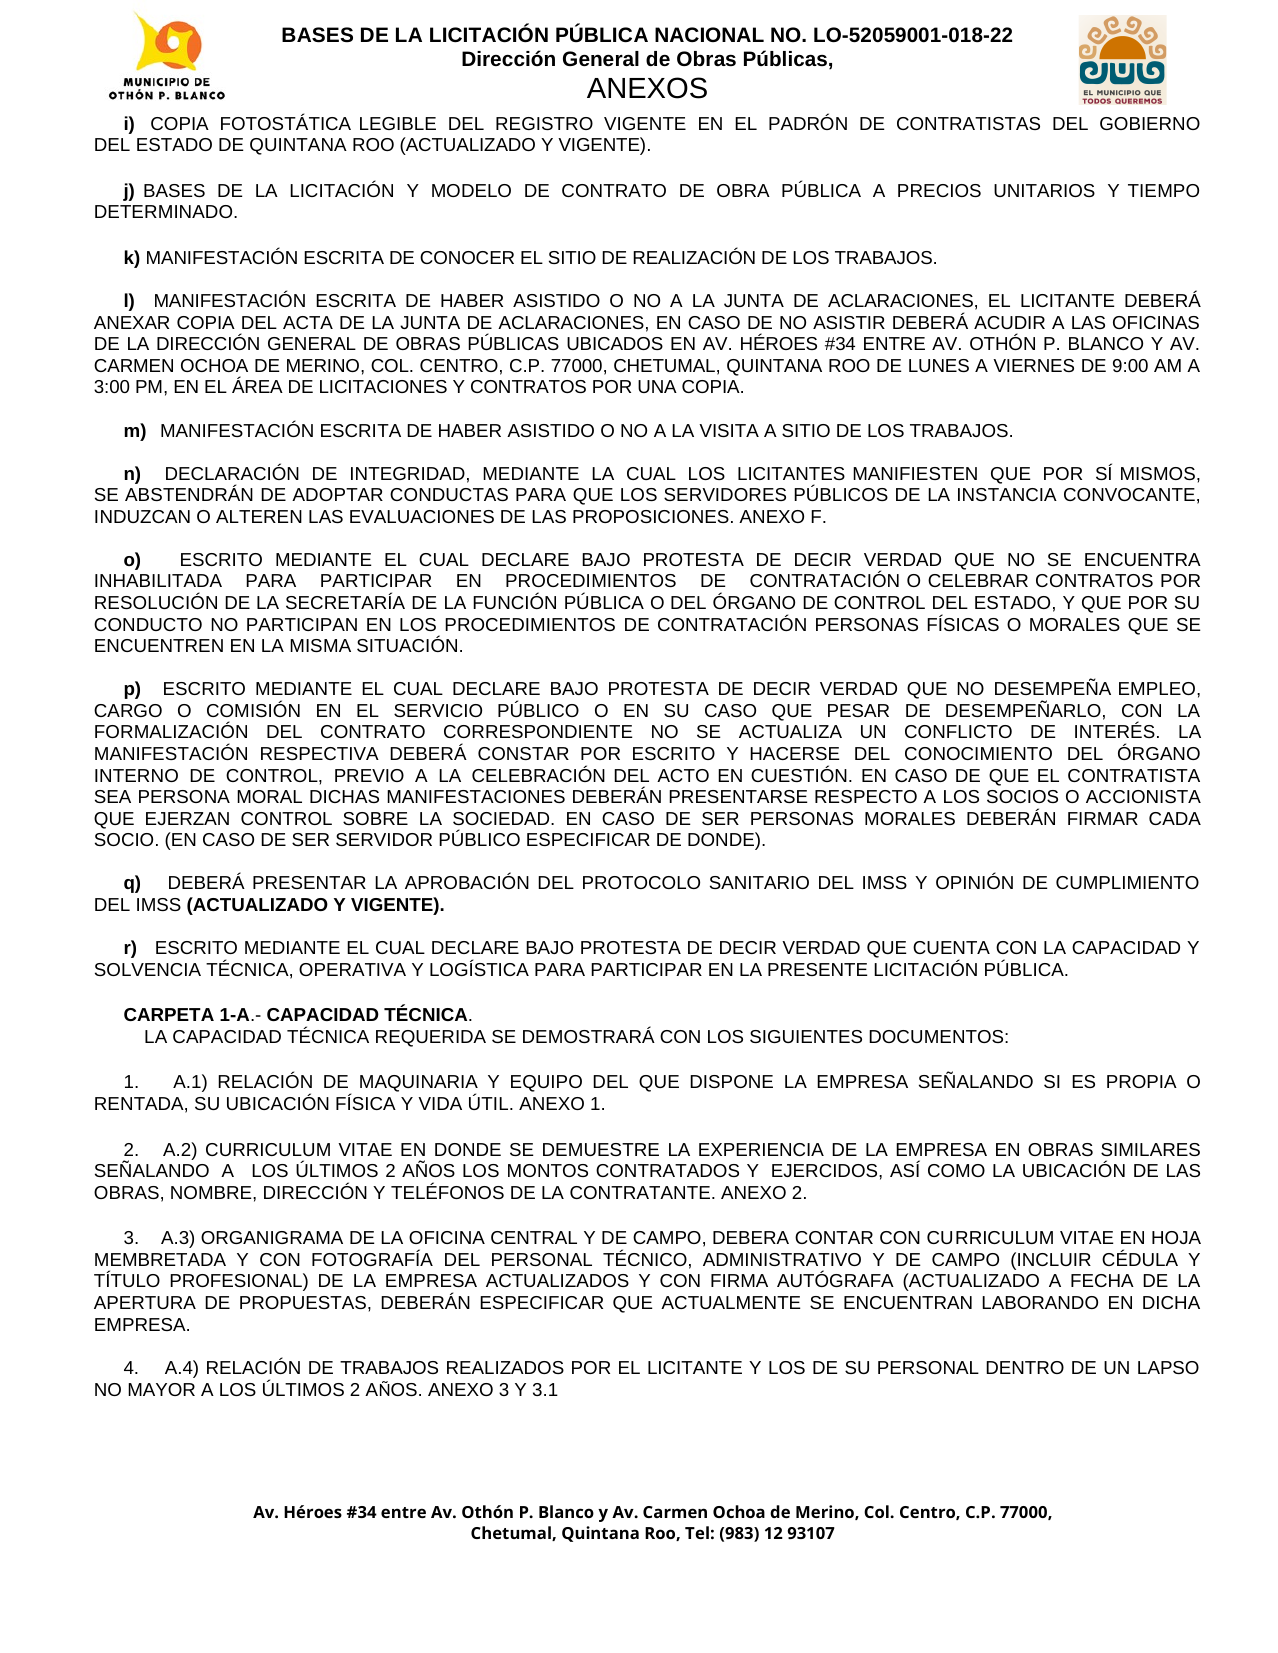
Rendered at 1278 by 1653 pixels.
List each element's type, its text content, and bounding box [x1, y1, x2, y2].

text p) ESCRITO MEDIANTE EL CUAL DECLARE BAJO PROTESTA DE DECIR VERDAD QUE NO DESEMPEÑA EMPLEO, CARGO O COMISIÓN EN EL SERVICIO PÚBLICO O EN SU CASO QUE PESAR DE DESEMPEÑARLO, CON LA FORMALIZACIÓN DEL CONTRATO CORRESPONDIENTE NO SE ACTUALIZA UN CONFLICTO DE INTERÉS. LA MANIFESTACIÓN RESPECTIVA DEBERÁ CONSTAR POR ESCRITO Y HACERSE DEL CONOCIMIENTO DEL ÓRGANO INTERNO DE CONTROL, PREVIO A LA CELEBRACIÓN DEL ACTO EN CUESTIÓN. EN CASO DE QUE EL CONTRATISTA SEA PERSONA MORAL DICHAS MANIFESTACIONES DEBERÁN PRESENTARSE RESPECTO A LOS SOCIOS O ACCIONISTA QUE EJERZAN CONTROL SOBRE LA SOCIEDAD. EN CASO DE SER PERSONAS MORALES DEBERÁN FIRMAR CADA SOCIO. (EN CASO DE SER SERVIDOR PÚBLICO ESPECIFICAR DE DONDE). [94, 678, 1201, 851]
text l) MANIFESTACIÓN ESCRITA DE HABER ASISTIDO O NO A LA JUNTA DE ACLARACIONES, EL LICITANTE DEBERÁ ANEXAR COPIA DEL ACTA DE LA JUNTA DE ACLARACIONES, EN CASO DE NO ASISTIR DEBERÁ ACUDIR A LAS OFICINAS DE LA DIRECCIÓN GENERAL DE OBRAS PÚBLICAS UBICADOS EN AV. HÉROES #34 ENTRE AV. OTHÓN P. BLANCO Y AV. CARMEN OCHOA DE MERINO, COL. CENTRO, C.P. 77000, CHETUMAL, QUINTANA ROO DE LUNES A VIERNES DE 9:00 AM A 3:00 PM, EN EL ÁREA DE LICITACIONES Y CONTRATOS POR UNA COPIA. [94, 290, 1201, 398]
text 1. A.1) RELACIÓN DE MAQUINARIA Y EQUIPO DEL QUE DISPONE LA EMPRESA SEÑALANDO SI ES PROPIA O RENTADA, SU UBICACIÓN FÍSICA Y VIDA ÚTIL. ANEXO 1. [94, 1071, 1201, 1114]
text q) DEBERÁ PRESENTAR LA APROBACIÓN DEL PROTOCOLO SANITARIO DEL IMSS Y OPINIÓN DE CUMPLIMIENTO DEL IMSS (ACTUALIZADO Y VIGENTE). [94, 872, 1201, 915]
text r) ESCRITO MEDIANTE EL CUAL DECLARE BAJO PROTESTA DE DECIR VERDAD QUE CUENTA CON LA CAPACIDAD Y SOLVENCIA TÉCNICA, OPERATIVA Y LOGÍSTICA PARA PARTICIPAR EN LA PRESENTE LICITACIÓN PÚBLICA. [94, 937, 1201, 980]
text n) DECLARACIÓN DE INTEGRIDAD, MEDIANTE LA CUAL LOS LICITANTES MANIFIESTEN QUE POR SÍ MISMOS, SE ABSTENDRÁN DE ADOPTAR CONDUCTAS PARA QUE LOS SERVIDORES PÚBLICOS DE LA INSTANCIA CONVOCANTE, INDUZCAN O ALTEREN LAS EVALUACIONES DE LAS PROPOSICIONES. ANEXO F. [94, 462, 1201, 527]
text o) ESCRITO MEDIANTE EL CUAL DECLARE BAJO PROTESTA DE DECIR VERDAD QUE NO SE ENCUENTRA INHABILITADA PARA PARTICIPAR EN PROCEDIMIENTOS DE CONTRATACIÓN O CELEBRAR CONTRATOS POR RESOLUCIÓN DE LA SECRETARÍA DE LA FUNCIÓN PÚBLICA O DEL ÓRGANO DE CONTROL DEL ESTADO, Y QUE POR SU CONDUCTO NO PARTICIPAN EN LOS PROCEDIMIENTOS DE CONTRATACIÓN PERSONAS FÍSICAS O MORALES QUE SE ENCUENTREN EN LA MISMA SITUACIÓN. [94, 549, 1201, 657]
text i) COPIA FOTOSTÁTICA LEGIBLE DEL REGISTRO VIGENTE EN EL PADRÓN DE CONTRATISTAS DEL GOBIERNO DEL ESTADO DE QUINTANA ROO (ACTUALIZADO Y VIGENTE). [94, 112, 1201, 156]
text 4. A.4) RELACIÓN DE TRABAJOS REALIZADOS POR EL LICITANTE Y LOS DE SU PERSONAL DENTRO DE UN LAPSO NO MAYOR A LOS ÚLTIMOS 2 AÑOS. ANEXO 3 Y 3.1 [94, 1357, 1201, 1401]
picture [104, 0, 237, 112]
text k) MANIFESTACIÓN ESCRITA DE CONOCER EL SITIO DE REALIZACIÓN DE LOS TRABAJOS. [94, 247, 1201, 268]
text m) MANIFESTACIÓN ESCRITA DE HABER ASISTIDO O NO A LA VISITA A SITIO DE LOS TRABAJOS. [94, 419, 1201, 441]
picture [1078, 15, 1167, 105]
text LA CAPACIDAD TÉCNICA REQUERIDA SE DEMOSTRARÁ CON LOS SIGUIENTES DOCUMENTOS: [94, 1026, 1201, 1047]
text 3. A.3) ORGANIGRAMA DE LA OFICINA CENTRAL Y DE CAMPO, DEBERA CONTAR CON CURRICULUM VITAE EN HOJA MEMBRETADA Y CON FOTOGRAFÍA DEL PERSONAL TÉCNICO, ADMINISTRATIVO Y DE CAMPO (INCLUIR CÉDULA Y TÍTULO PROFESIONAL) DE LA EMPRESA ACTUALIZADOS Y CON FIRMA AUTÓGRAFA (ACTUALIZADO A FECHA DE LA APERTURA DE PROPUESTAS, DEBERÁN ESPECIFICAR QUE ACTUALMENTE SE ENCUENTRAN LABORANDO EN DICHA EMPRESA. [94, 1227, 1201, 1335]
text j) BASES DE LA LICITACIÓN Y MODELO DE CONTRATO DE OBRA PÚBLICA A PRECIOS UNITARIOS Y TIEMPO DETERMINADO. [94, 180, 1201, 223]
text CARPETA 1-A.- CAPACIDAD TÉCNICA. [94, 1004, 1201, 1026]
text 2. A.2) CURRICULUM VITAE EN DONDE SE DEMUESTRE LA EXPERIENCIA DE LA EMPRESA EN OBRAS SIMILARES SEÑALANDO A LOS ÚLTIMOS 2 AÑOS LOS MONTOS CONTRATADOS Y EJERCIDOS, ASÍ COMO LA UBICACIÓN DE LAS OBRAS, NOMBRE, DIRECCIÓN Y TELÉFONOS DE LA CONTRATANTE. ANEXO 2. [94, 1138, 1201, 1203]
